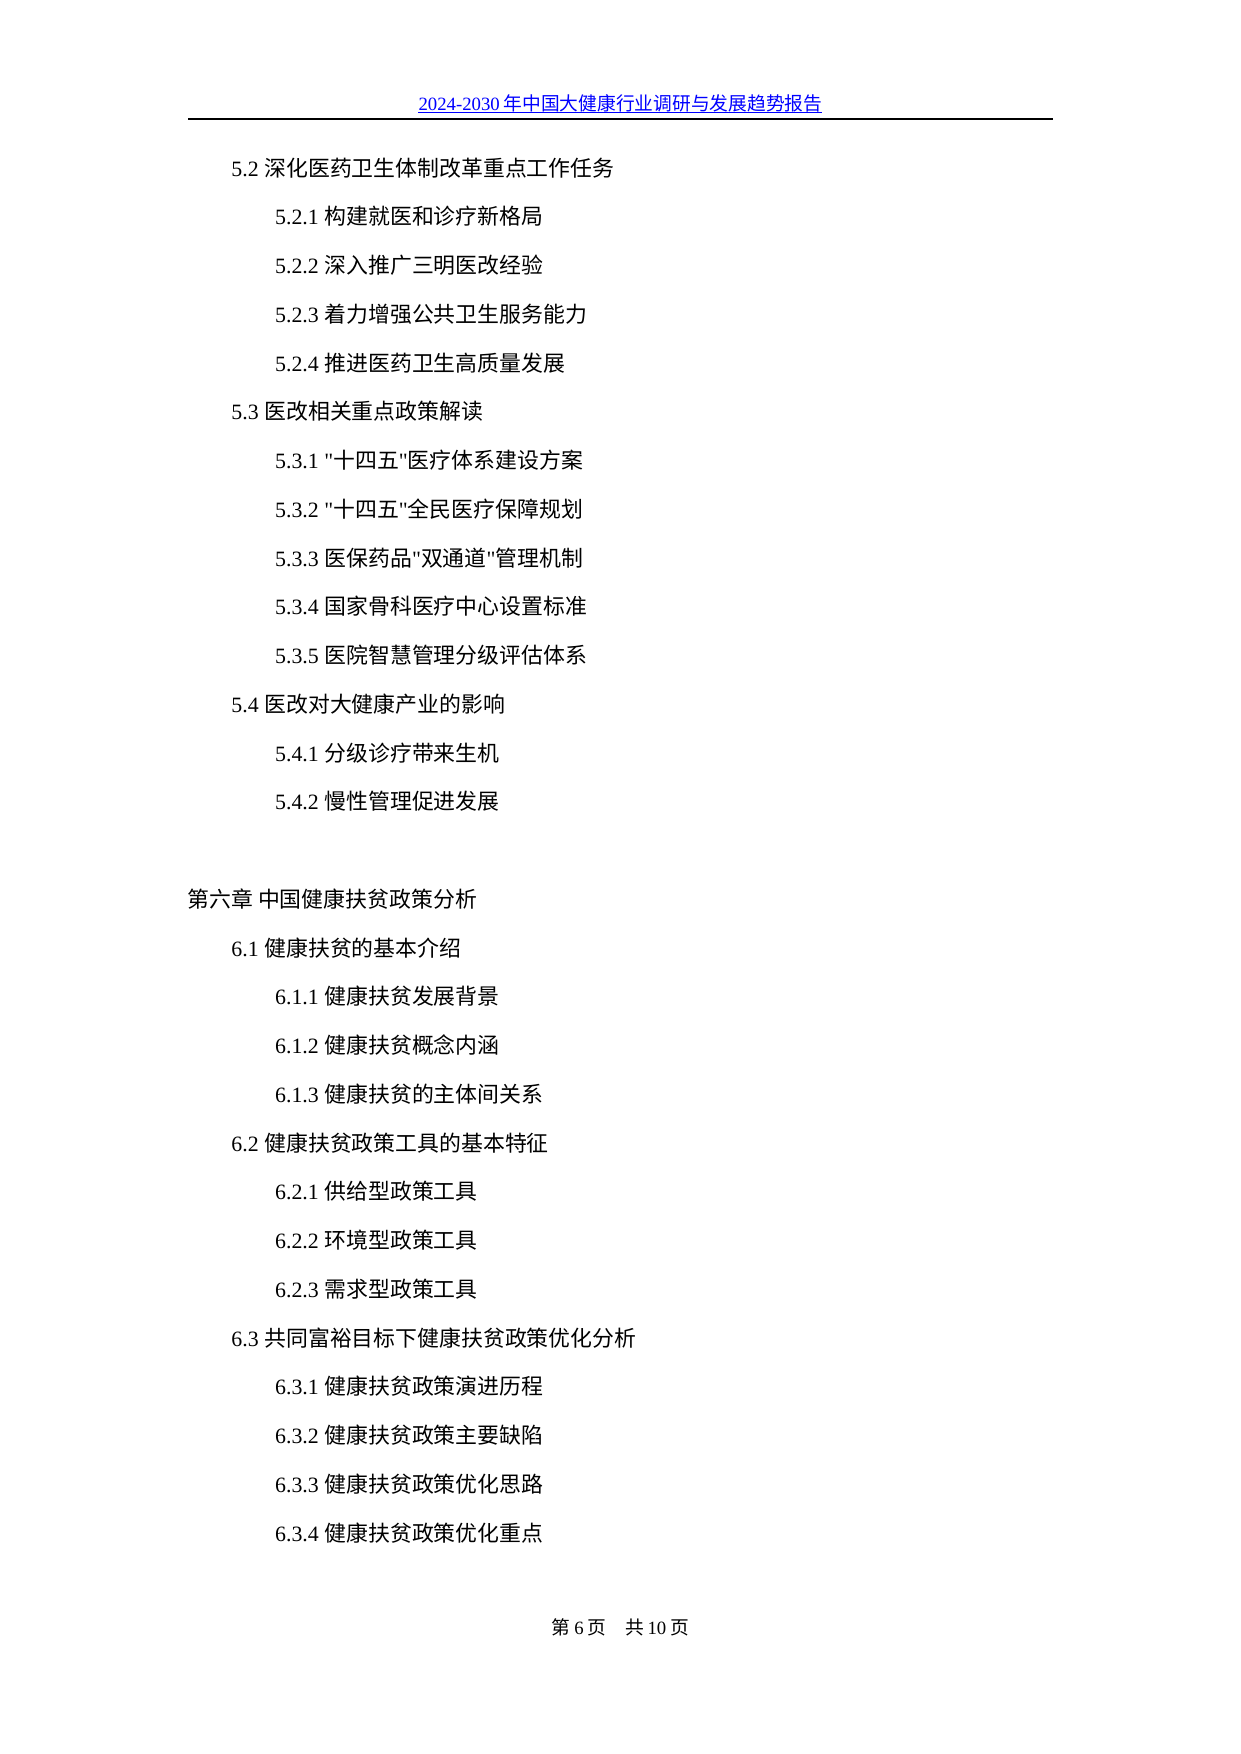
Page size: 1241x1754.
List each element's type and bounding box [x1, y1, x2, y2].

text [187, 150, 1053, 1548]
